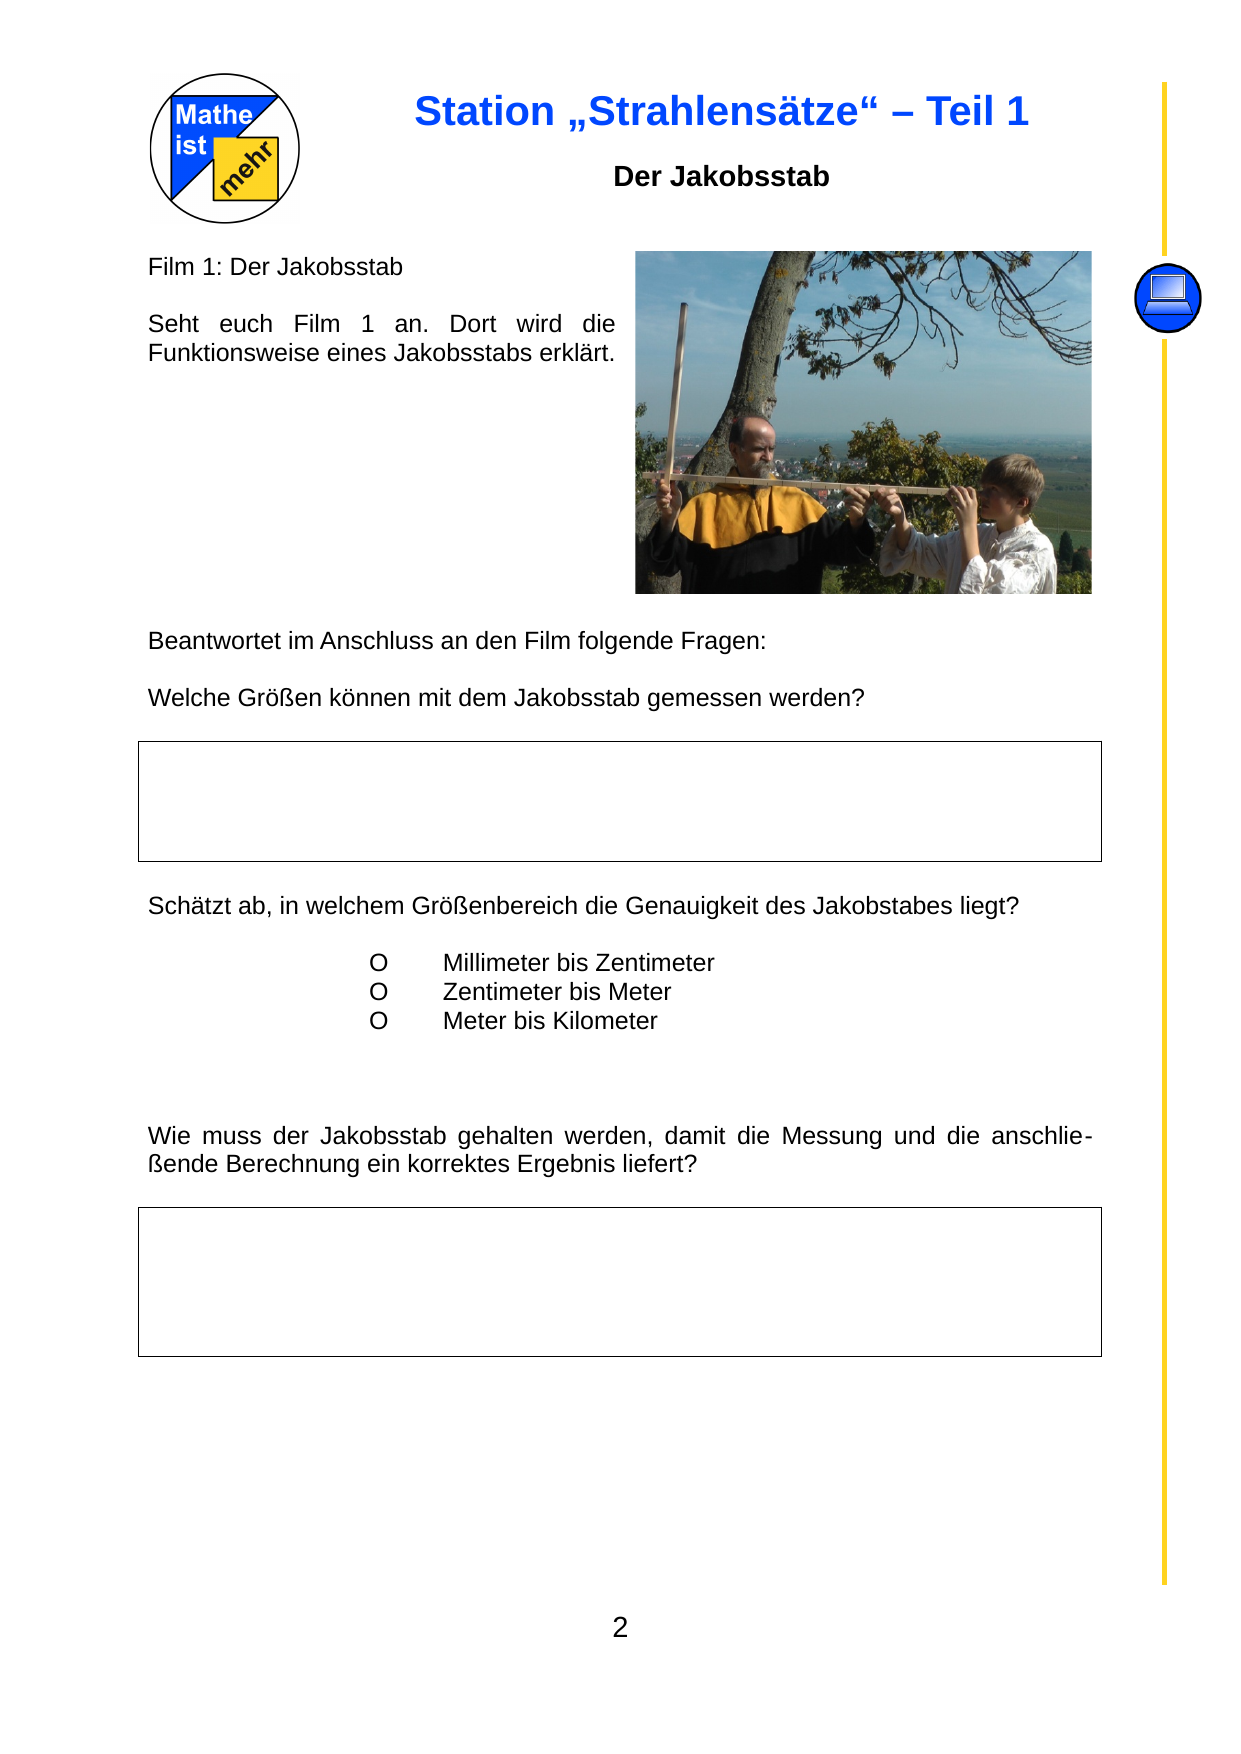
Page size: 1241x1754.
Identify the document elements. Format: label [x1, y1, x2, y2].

picture [635, 251, 1091, 593]
picture [149, 73, 300, 224]
picture [1128, 256, 1208, 339]
